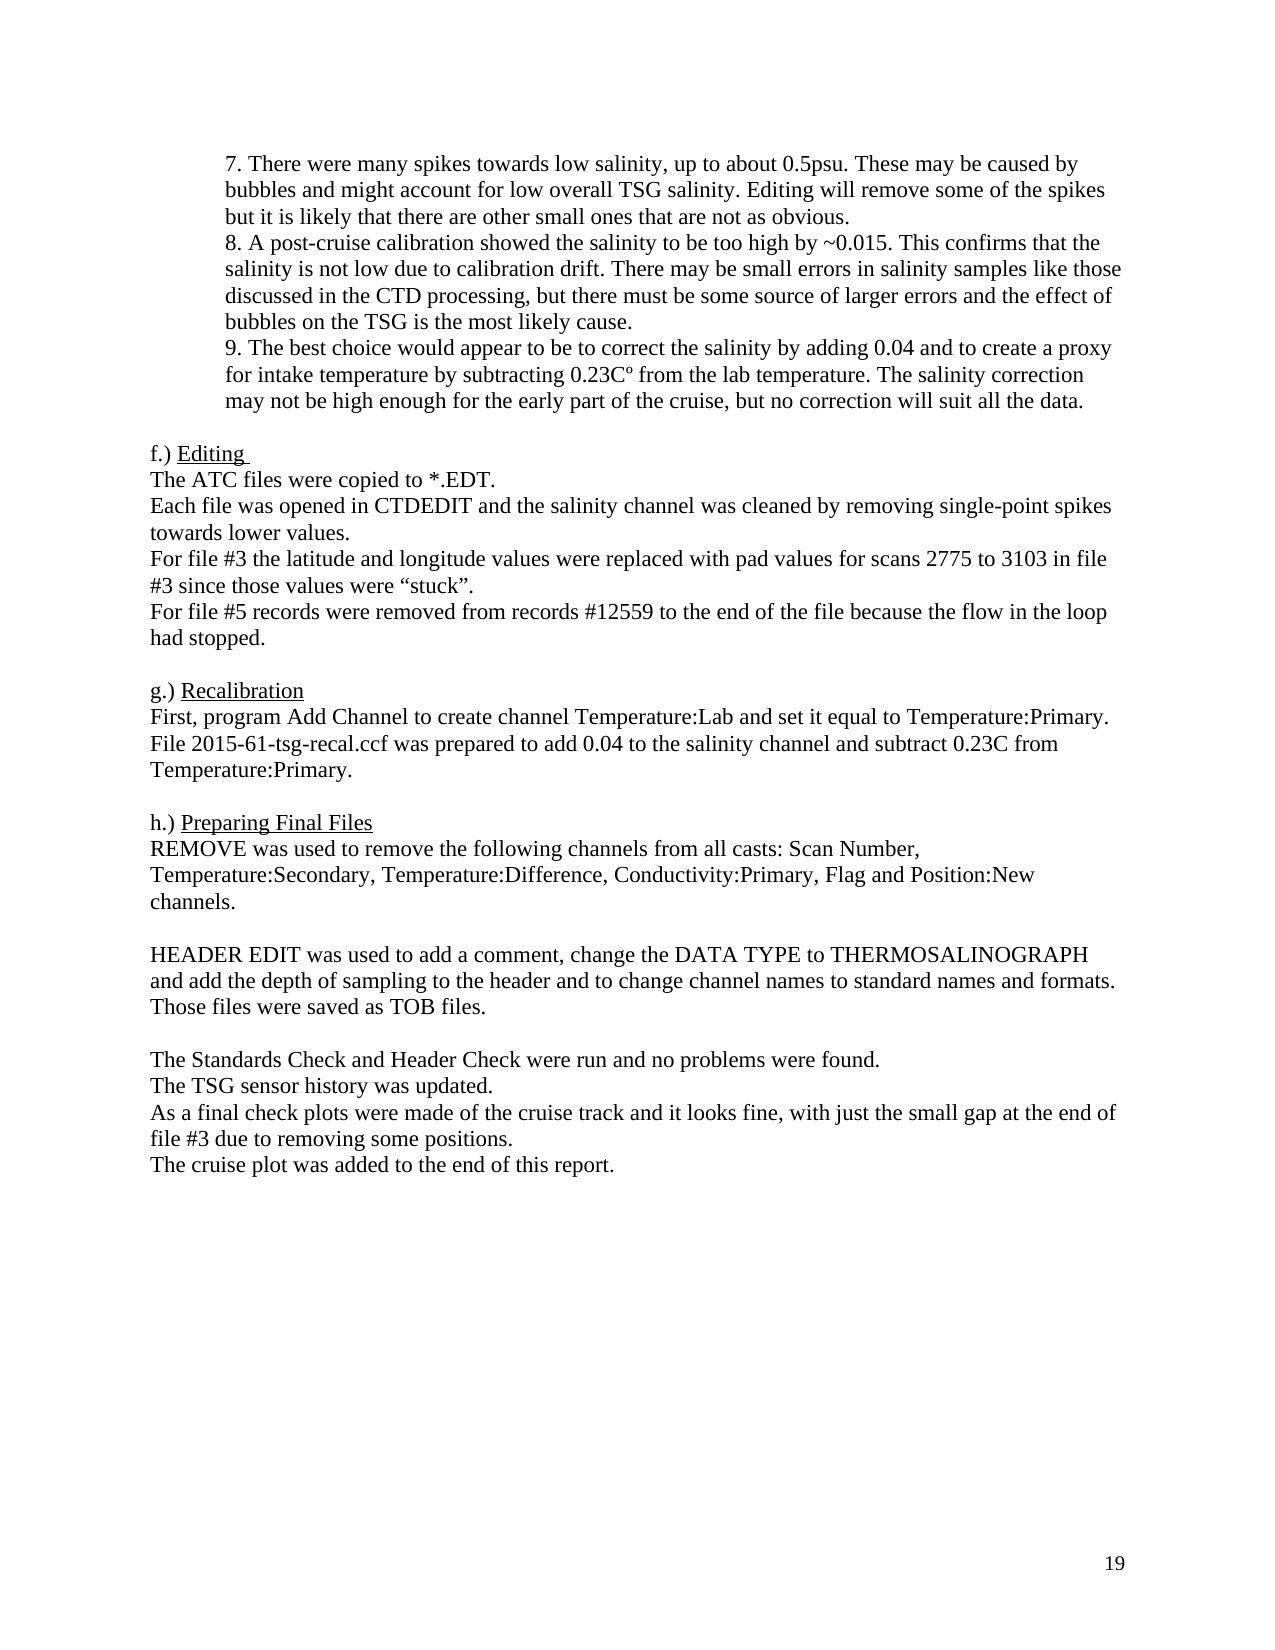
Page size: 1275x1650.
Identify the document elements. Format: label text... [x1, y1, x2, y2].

text h.) Preparing Final Files [150, 809, 1125, 835]
text f.) Editing [150, 440, 1125, 466]
text 8. A post-cruise calibration showed the salinity to be too high by ~0.015. This confirms that the salinity is not low due to calibration drift. There may be small errors in salinity samples like those discussed in the CTD processing, but there must be some source of larger errors and the effect of bubbles on the TSG is the most likely cause. [225, 229, 1125, 334]
text For file #3 the latitude and longitude values were replaced with pad values for scans 2775 to 3103 in file #3 since those values were “stuck”. [150, 545, 1125, 598]
text The Standards Check and Header Check were run and no problems were found. [150, 1046, 1125, 1072]
text The TSG sensor history was updated. [150, 1072, 1125, 1099]
text 9. The best choice would appear to be to correct the salinity by adding 0.04 and to create a proxy for intake temperature by subtracting 0.23Cº from the lab temperature. The salinity correction may not be high enough for the early part of the cruise, but no correction will suit all the data. [225, 334, 1125, 413]
text For file #5 records were removed from records #12559 to the end of the file because the flow in the loop had stopped. [150, 598, 1125, 651]
text First, program Add Channel to create channel Temperature:Lab and set it equal to Temperature:Primary. [150, 703, 1125, 730]
text Those files were saved as TOB files. [150, 993, 1125, 1020]
text HEADER EDIT was used to add a comment, change the DATA TYPE to THERMOSALINOGRAPH and add the depth of sampling to the header and to change channel names to standard names and formats. [150, 941, 1125, 993]
text g.) Recalibration [150, 677, 1125, 703]
text The cruise plot was added to the end of this report. [150, 1151, 1125, 1178]
text As a final check plots were made of the cruise track and it looks fine, with just the small gap at the end of file #3 due to removing some positions. [150, 1099, 1125, 1151]
text 7. There were many spikes towards low salinity, up to about 0.5psu. These may be caused by bubbles and might account for low overall TSG salinity. Editing will remove some of the spikes but it is likely that there are other small ones that are not as obvious. [225, 150, 1125, 229]
text Each file was opened in CTDEDIT and the salinity channel was cleaned by removing single-point spikes towards lower values. [150, 493, 1125, 545]
text The ATC files were copied to *.EDT. [150, 466, 1125, 493]
text REMOVE was used to remove the following channels from all casts: Scan Number, Temperature:Secondary, Temperature:Difference, Conductivity:Primary, Flag and Position:New channels. [150, 835, 1125, 914]
text File 2015-61-tsg-recal.ccf was prepared to add 0.04 to the salinity channel and subtract 0.23C from Temperature:Primary. [150, 730, 1125, 782]
